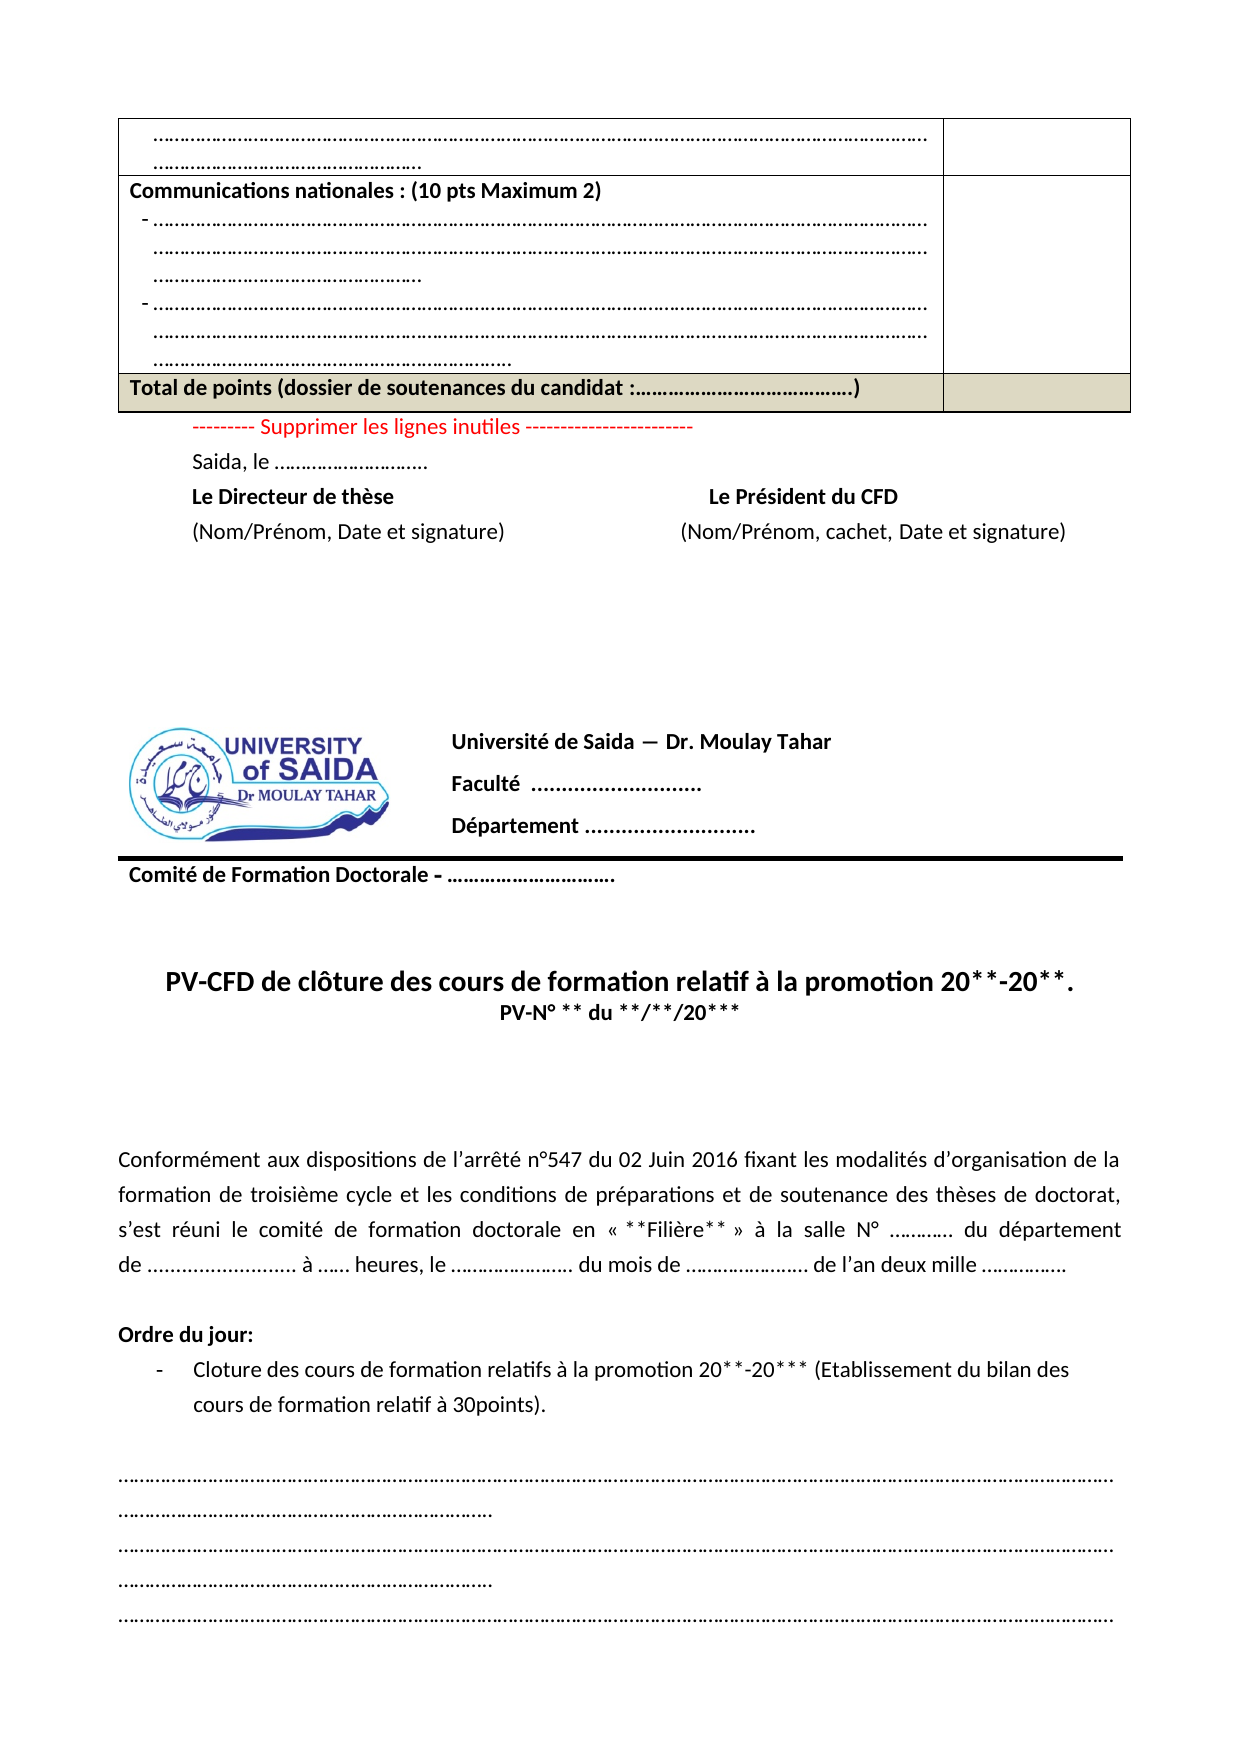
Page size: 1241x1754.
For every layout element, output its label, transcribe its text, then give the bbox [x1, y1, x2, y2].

table_header Université de Saida ― Dr. Moulay Tahar Faculté ............................ Département ............................ [440, 728, 1123, 856]
text Conformément aux dispositions de l’arrêté n°547 du 02 Juin 2016 fixant les modalités d’organisation de la formation de troisième cycle et les conditions de préparations et de soutenance des thèses de doctorat, s’est réuni le comité de formation doctorale en « **Filière** » à la salle N° ………… du département de .......................... à …… heures, le ………………….. du mois de ………………..… de l’an deux mille ……………. [118, 1145, 1122, 1278]
table_cell [944, 374, 1130, 411]
list Cloture des cours de formation relatifs à la promotion 20**-20*** (Etablissement du bilan des cours de formation relatif à 30points). [156, 1355, 1122, 1418]
text PV-N° ** du **/**/20*** [118, 998, 1122, 1026]
table_header [118, 728, 440, 856]
table_cell Total de points (dossier de soutenances du candidat :………………………………….) [119, 374, 943, 411]
text PV-CFD de clôture des cours de formation relatif à la promotion 20**-20**. [118, 963, 1122, 998]
text Saida, le ……………………….. [118, 447, 1122, 475]
text (Nom/Prénom, Date et signature) (Nom/Prénom, cachet, Date et signature) [118, 517, 1122, 545]
table_cell Communications nationales : (10 pts Maximum 2) ………………………………………………………………………………………………………………………………………………………………………………………………………………………………………………………………………………………………………………… ……………………………………………………………………………………………………………………………………………………………………………………………………………………………………………………………………………………………………………………………….. [119, 176, 943, 372]
text --------- Supprimer les lignes inutiles ------------------------ [118, 413, 1122, 440]
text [118, 1460, 1122, 1628]
picture [128, 727, 392, 843]
table_cell Comité de Formation Doctorale …………………………. [118, 861, 1123, 902]
text Le Directeur de thèse Le Président du CFD [118, 482, 1122, 510]
text Ordre du jour: [118, 1320, 1122, 1348]
table_cell [944, 176, 1130, 372]
table_cell [944, 119, 1130, 175]
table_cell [119, 119, 943, 175]
